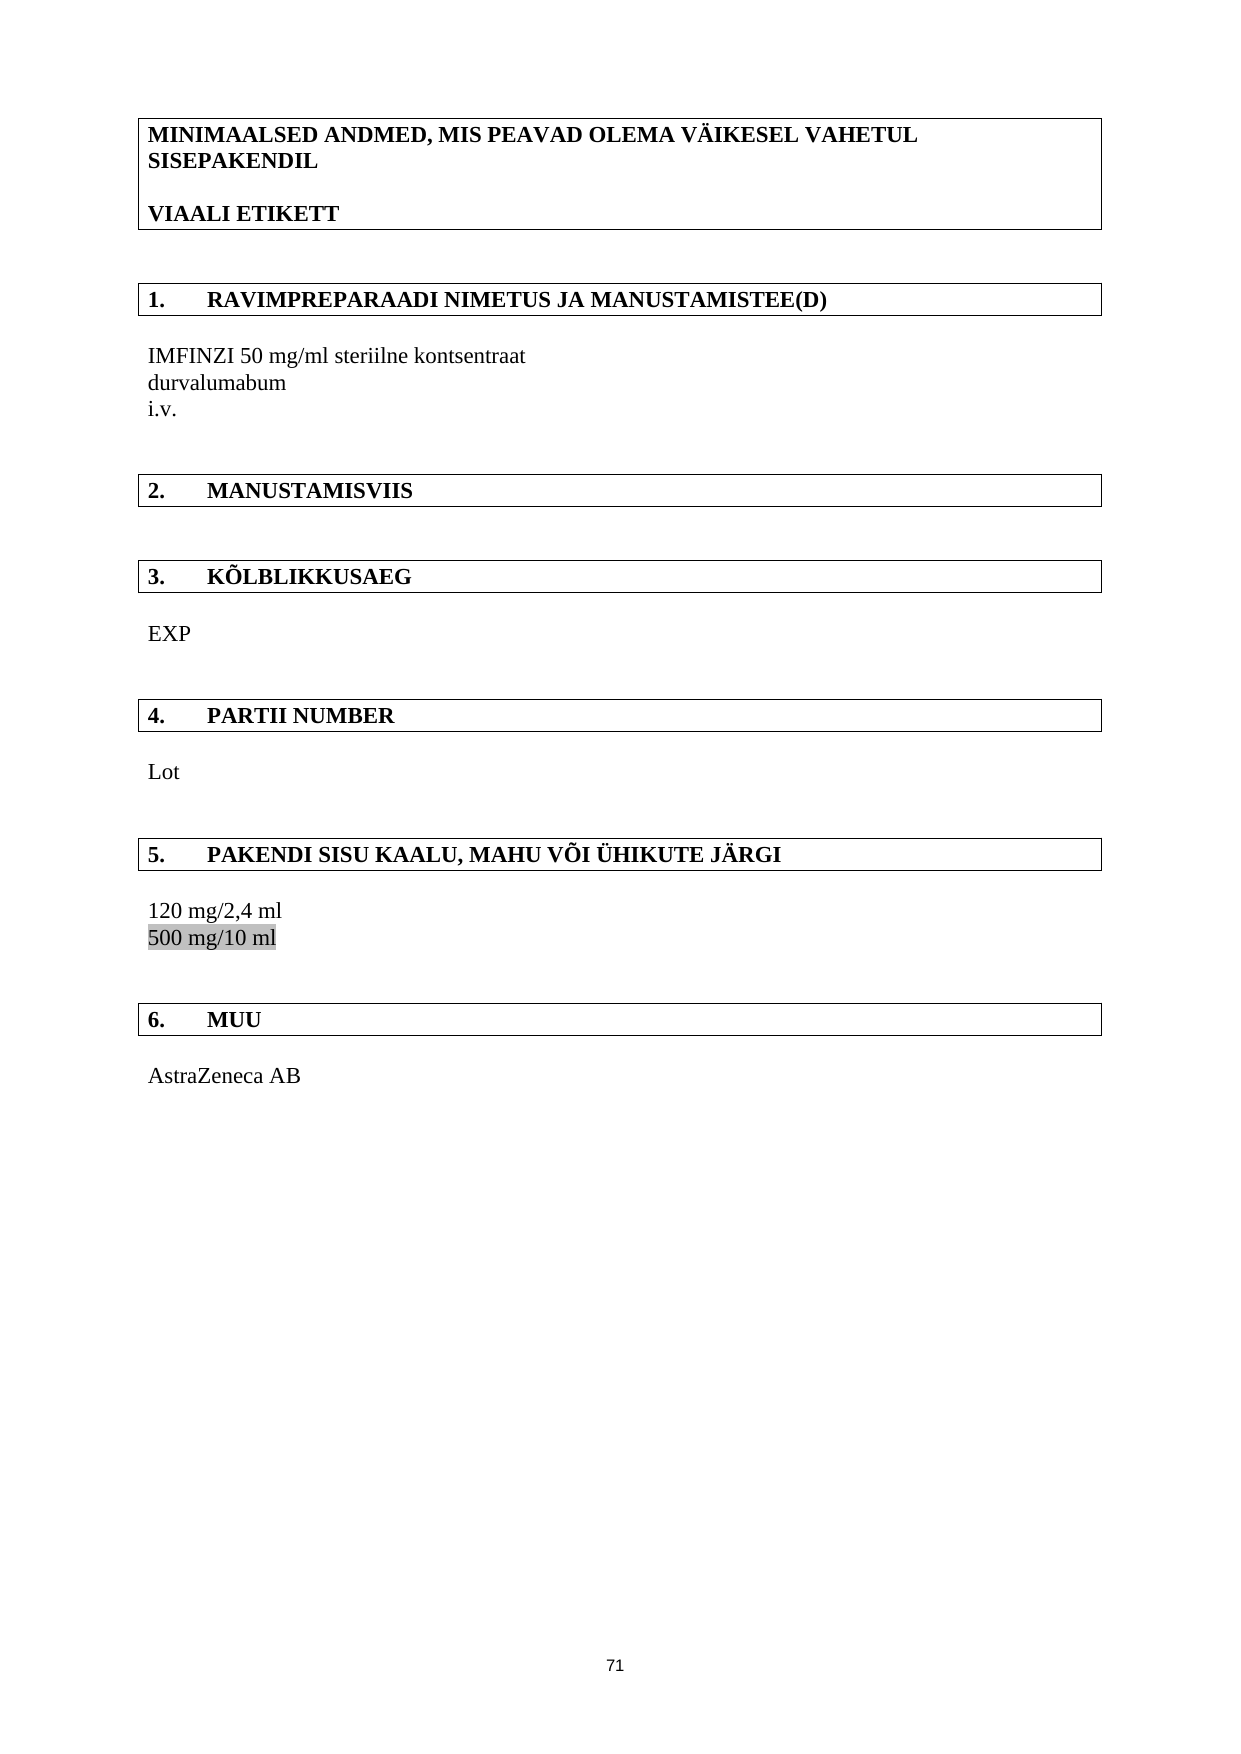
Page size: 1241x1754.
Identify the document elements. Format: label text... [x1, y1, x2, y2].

text EXP [148, 620, 1092, 646]
text i.v. [148, 395, 1092, 421]
text 5. PAKENDI SISU KAALU, MAHU VÕI ÜHIKUTE JÄRGI [139, 839, 1101, 870]
text 6. MUU [139, 1004, 1101, 1035]
text 120 mg/2,4 ml [148, 897, 1081, 923]
text MINIMAALSED ANDMED, MIS PEAVAD OLEMA VÄIKESEL VAHETUL SISEPAKENDIL [139, 119, 1101, 174]
text 500 mg/10 ml [148, 923, 1081, 950]
text Lot [148, 758, 1081, 785]
text 4. PARTII NUMBER [139, 700, 1101, 731]
text 1. RAVIMPREPARAADI NIMETUS JA MANUSTAMISTEE(D) [139, 284, 1101, 315]
text VIAALI ETIKETT [139, 197, 1101, 229]
text 2. MANUSTAMISVIIS [139, 475, 1101, 506]
text durvalumabum [148, 368, 1092, 395]
text 3. KÕLBLIKKUSAEG [139, 561, 1101, 592]
text IMFINZI 50 mg/ml steriilne kontsentraat [148, 342, 1092, 368]
text AstraZeneca AB [148, 1062, 1092, 1089]
